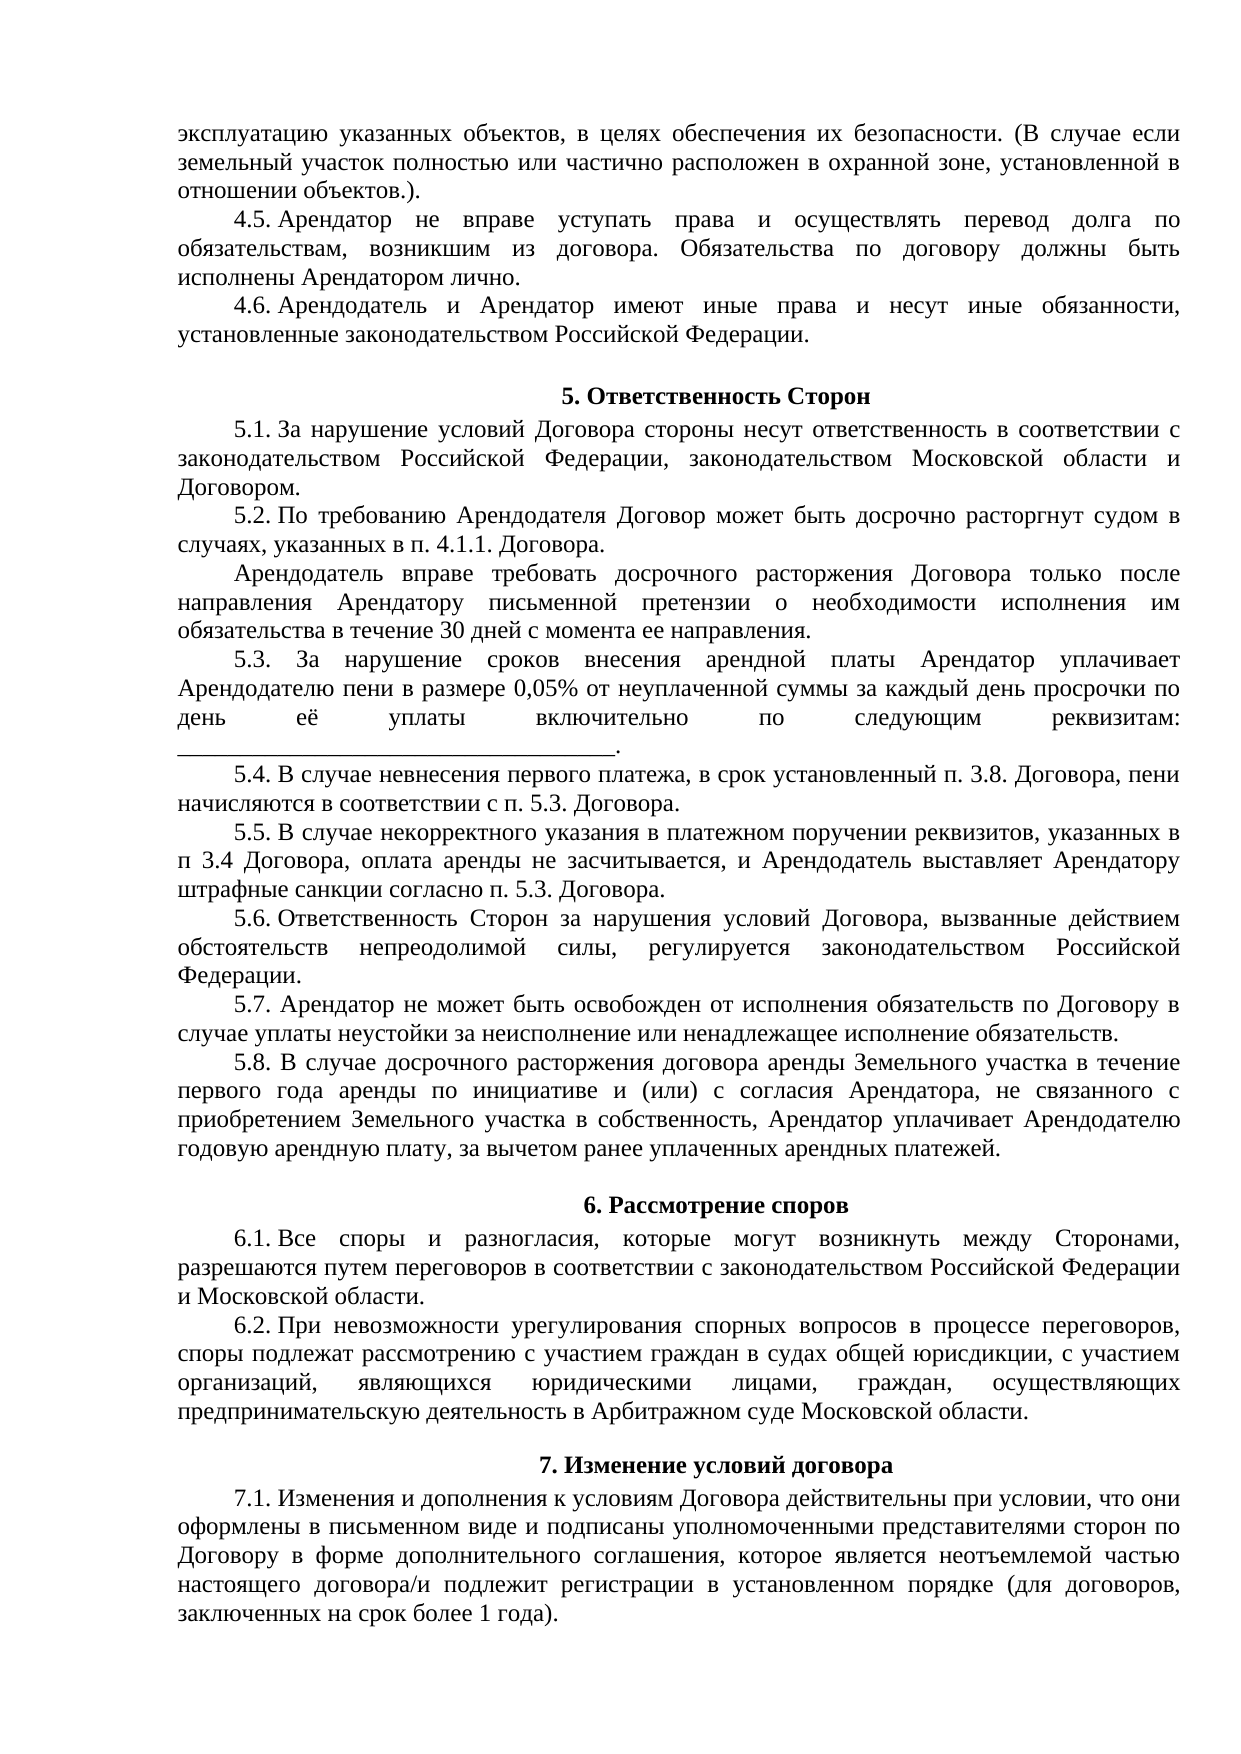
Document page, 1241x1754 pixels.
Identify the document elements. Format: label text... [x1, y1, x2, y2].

text 5.3. За нарушение сроков внесения арендной платы Арендатор уплачивает Арендодателю пени в размере 0,05% от неуплаченной суммы за каждый день просрочки по день её уплаты включительно по следующим реквизитам: ___________________________________. [177, 644, 1181, 759]
text 4.6. Арендодатель и Арендатор имеют иные права и несут иные обязанности, установленные законодательством Российской Федерации. [177, 291, 1181, 348]
text 5. Ответственность Сторон [177, 381, 1181, 410]
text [177, 118, 1181, 204]
text 6.2. При невозможности урегулирования спорных вопросов в процессе переговоров, споры подлежат рассмотрению с участием граждан в судах общей юрисдикции, с участием организаций, являющихся юридическими лицами, граждан, осуществляющих предпринимательскую деятельность в Арбитражном суде Московской области. [177, 1310, 1181, 1425]
text Арендодатель вправе требовать досрочного расторжения Договора только после направления Арендатору письменной претензии о необходимости исполнения им обязательства в течение 30 дней с момента ее направления. [177, 558, 1181, 644]
text 5.1. За нарушение условий Договора стороны несут ответственность в соответствии с законодательством Российской Федерации, законодательством Московской области и Договором. [177, 414, 1181, 500]
text 7.1. Изменения и дополнения к условиям Договора действительны при условии, что они оформлены в письменном виде и подписаны уполномоченными представителями сторон по Договору в форме дополнительного соглашения, которое является неотъемлемой частью настоящего договора/и подлежит регистрации в установленном порядке (для договоров, заключенных на срок более 1 года). [177, 1483, 1181, 1626]
text 5.5. В случае некорректного указания в платежном поручении реквизитов, указанных в п 3.4 Договора, оплата аренды не засчитывается, и Арендодатель выставляет Арендатору штрафные санкции согласно п. 5.3. Договора. [177, 817, 1181, 903]
text 7. Изменение условий договора [177, 1450, 1181, 1478]
text 5.4. В случае невнесения первого платежа, в срок установленный п. 3.8. Договора, пени начисляются в соответствии с п. 5.3. Договора. [177, 759, 1181, 817]
text 6.1. Все споры и разногласия, которые могут возникнуть между Сторонами, разрешаются путем переговоров в соответствии с законодательством Российской Федерации и Московской области. [177, 1223, 1181, 1310]
text 5.2. По требованию Арендодателя Договор может быть досрочно расторгнут судом в случаях, указанных в п. 4.1.1. Договора. [177, 500, 1181, 558]
text 4.5. Арендатор не вправе уступать права и осуществлять перевод долга по обязательствам, возникшим из договора. Обязательства по договору должны быть исполнены Арендатором лично. [177, 204, 1181, 291]
text 6. Рассмотрение споров [177, 1190, 1181, 1219]
text 5.7. Арендатор не может быть освобожден от исполнения обязательств по Договору в случае уплаты неустойки за неисполнение или ненадлежащее исполнение обязательств. [177, 989, 1181, 1047]
text 5.8. В случае досрочного расторжения договора аренды Земельного участка в течение первого года аренды по инициативе и (или) с согласия Арендатора, не связанного с приобретением Земельного участка в собственность, Арендатор уплачивает Арендодателю годовую арендную плату, за вычетом ранее уплаченных арендных платежей. [177, 1047, 1181, 1162]
text 5.6. Ответственность Сторон за нарушения условий Договора, вызванные действием обстоятельств непреодолимой силы, регулируется законодательством Российской Федерации. [177, 903, 1181, 989]
